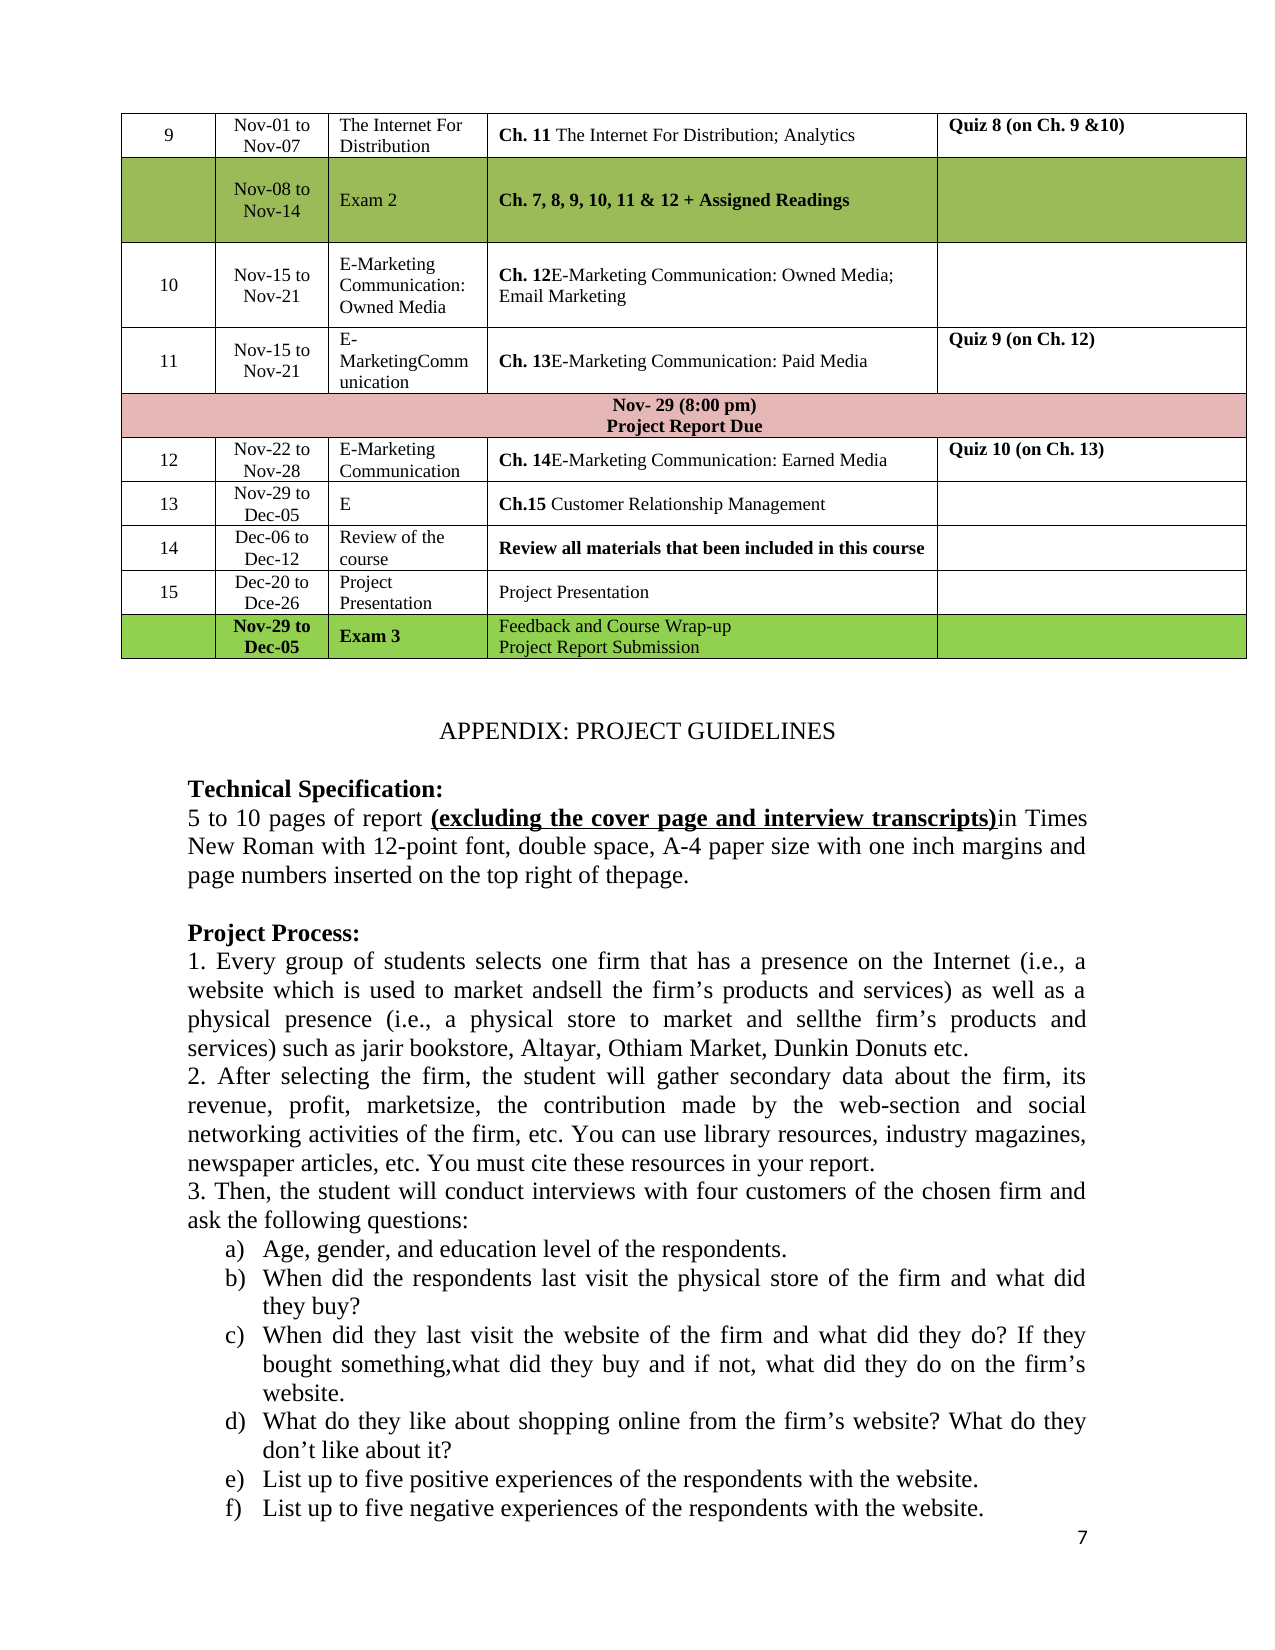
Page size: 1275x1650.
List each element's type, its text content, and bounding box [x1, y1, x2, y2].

table_cell Ch.15 Customer Relationship Management [488, 482, 937, 525]
table_cell 11 [122, 328, 215, 393]
table_cell [122, 158, 215, 242]
table_cell Dec-20 to Dce-26 [216, 571, 328, 614]
table_cell 15 [122, 571, 215, 614]
table_cell Ch. 11 The Internet For Distribution; Analytics [488, 114, 937, 157]
table_cell Review all materials that been included in this course [488, 526, 937, 569]
list When did the respondents last visit the physical store of the firm and what did they buy? [225, 1263, 1087, 1320]
table_cell Nov-29 to Dec-05 [216, 482, 328, 525]
table_cell [122, 615, 215, 658]
table_cell Nov- 29 (8:00 pm) Project Report Due [122, 394, 1246, 437]
table_cell Nov-08 to Nov-14 [216, 158, 328, 242]
table_cell E-Marketing Communication: Owned Media [329, 243, 487, 327]
table_cell E-MarketingCommunication [329, 328, 487, 393]
text Technical Specification: [187, 774, 1087, 803]
table_cell Dec-06 to Dec-12 [216, 526, 328, 569]
list Age, gender, and education level of the respondents. [225, 1234, 1087, 1263]
table_cell Nov-01 to Nov-07 [216, 114, 328, 157]
table_cell Exam 2 [329, 158, 487, 242]
table_cell [938, 158, 1246, 242]
table_cell Ch. 7, 8, 9, 10, 11 & 12 + Assigned Readings [488, 158, 937, 242]
text 2. After selecting the firm, the student will gather secondary data about the firm, its revenue, profit, marketsize, the contribution made by the web-section and social networking activities of the firm, etc. You can use library resources, industry magazines, newspaper articles, etc. You must cite these resources in your report. [187, 1061, 1087, 1176]
table_cell 10 [122, 243, 215, 327]
table_cell Ch. 13E-Marketing Communication: Paid Media [488, 328, 937, 393]
table_cell [938, 243, 1246, 327]
list What do they like about shopping online from the firm’s website? What do they don’t like about it? [225, 1406, 1087, 1464]
text Project Process: [187, 918, 1087, 946]
table_cell Nov-15 to Nov-21 [216, 328, 328, 393]
table_cell E-Marketing Communication [329, 438, 487, 481]
table_cell Ch. 12E-Marketing Communication: Owned Media; Email Marketing [488, 243, 937, 327]
table_cell 14 [122, 526, 215, 569]
table_cell 12 [122, 438, 215, 481]
table_cell The Internet For Distribution [329, 114, 487, 157]
table_cell 9 [122, 114, 215, 157]
table_cell E [329, 482, 487, 525]
table_cell [938, 571, 1246, 614]
text 3. Then, the student will conduct interviews with four customers of the chosen firm and ask the following questions: [187, 1176, 1087, 1234]
table_cell [938, 526, 1246, 569]
text 5 to 10 pages of report (excluding the cover page and interview transcripts)in Times New Roman with 12-point font, double space, A-4 paper size with one inch margins and page numbers inserted on the top right of thepage. [187, 803, 1087, 889]
text 1. Every group of students selects one firm that has a presence on the Internet (i.e., a website which is used to market andsell the firm’s products and services) as well as a physical presence (i.e., a physical store to market and sellthe firm’s products and services) such as jarir bookstore, Altayar, Othiam Market, Dunkin Donuts etc. [187, 946, 1087, 1061]
list List up to five negative experiences of the respondents with the website. [225, 1493, 1087, 1521]
table_cell [938, 615, 1246, 658]
table_cell Project Presentation [488, 571, 937, 614]
table_cell Exam 3 [329, 615, 487, 658]
table_cell Quiz 10 (on Ch. 13) [938, 438, 1246, 481]
table_cell Quiz 9 (on Ch. 12) [938, 328, 1246, 393]
table_cell Nov-15 to Nov-21 [216, 243, 328, 327]
table_cell Quiz 8 (on Ch. 9 &10) [938, 114, 1246, 157]
list List up to five positive experiences of the respondents with the website. [225, 1464, 1087, 1493]
table_cell Nov-22 to Nov-28 [216, 438, 328, 481]
text APPENDIX: PROJECT GUIDELINES [187, 716, 1087, 745]
table_cell Ch. 14E-Marketing Communication: Earned Media [488, 438, 937, 481]
table_cell Nov-29 to Dec-05 [216, 615, 328, 658]
list When did they last visit the website of the firm and what did they do? If they bought something,what did they buy and if not, what did they do on the firm’s website. [225, 1320, 1087, 1406]
table_cell Project Presentation [329, 571, 487, 614]
table_cell Feedback and Course Wrap-up Project Report Submission [488, 615, 937, 658]
table_cell Review of the course [329, 526, 487, 569]
table_cell [938, 482, 1246, 525]
table_cell 13 [122, 482, 215, 525]
